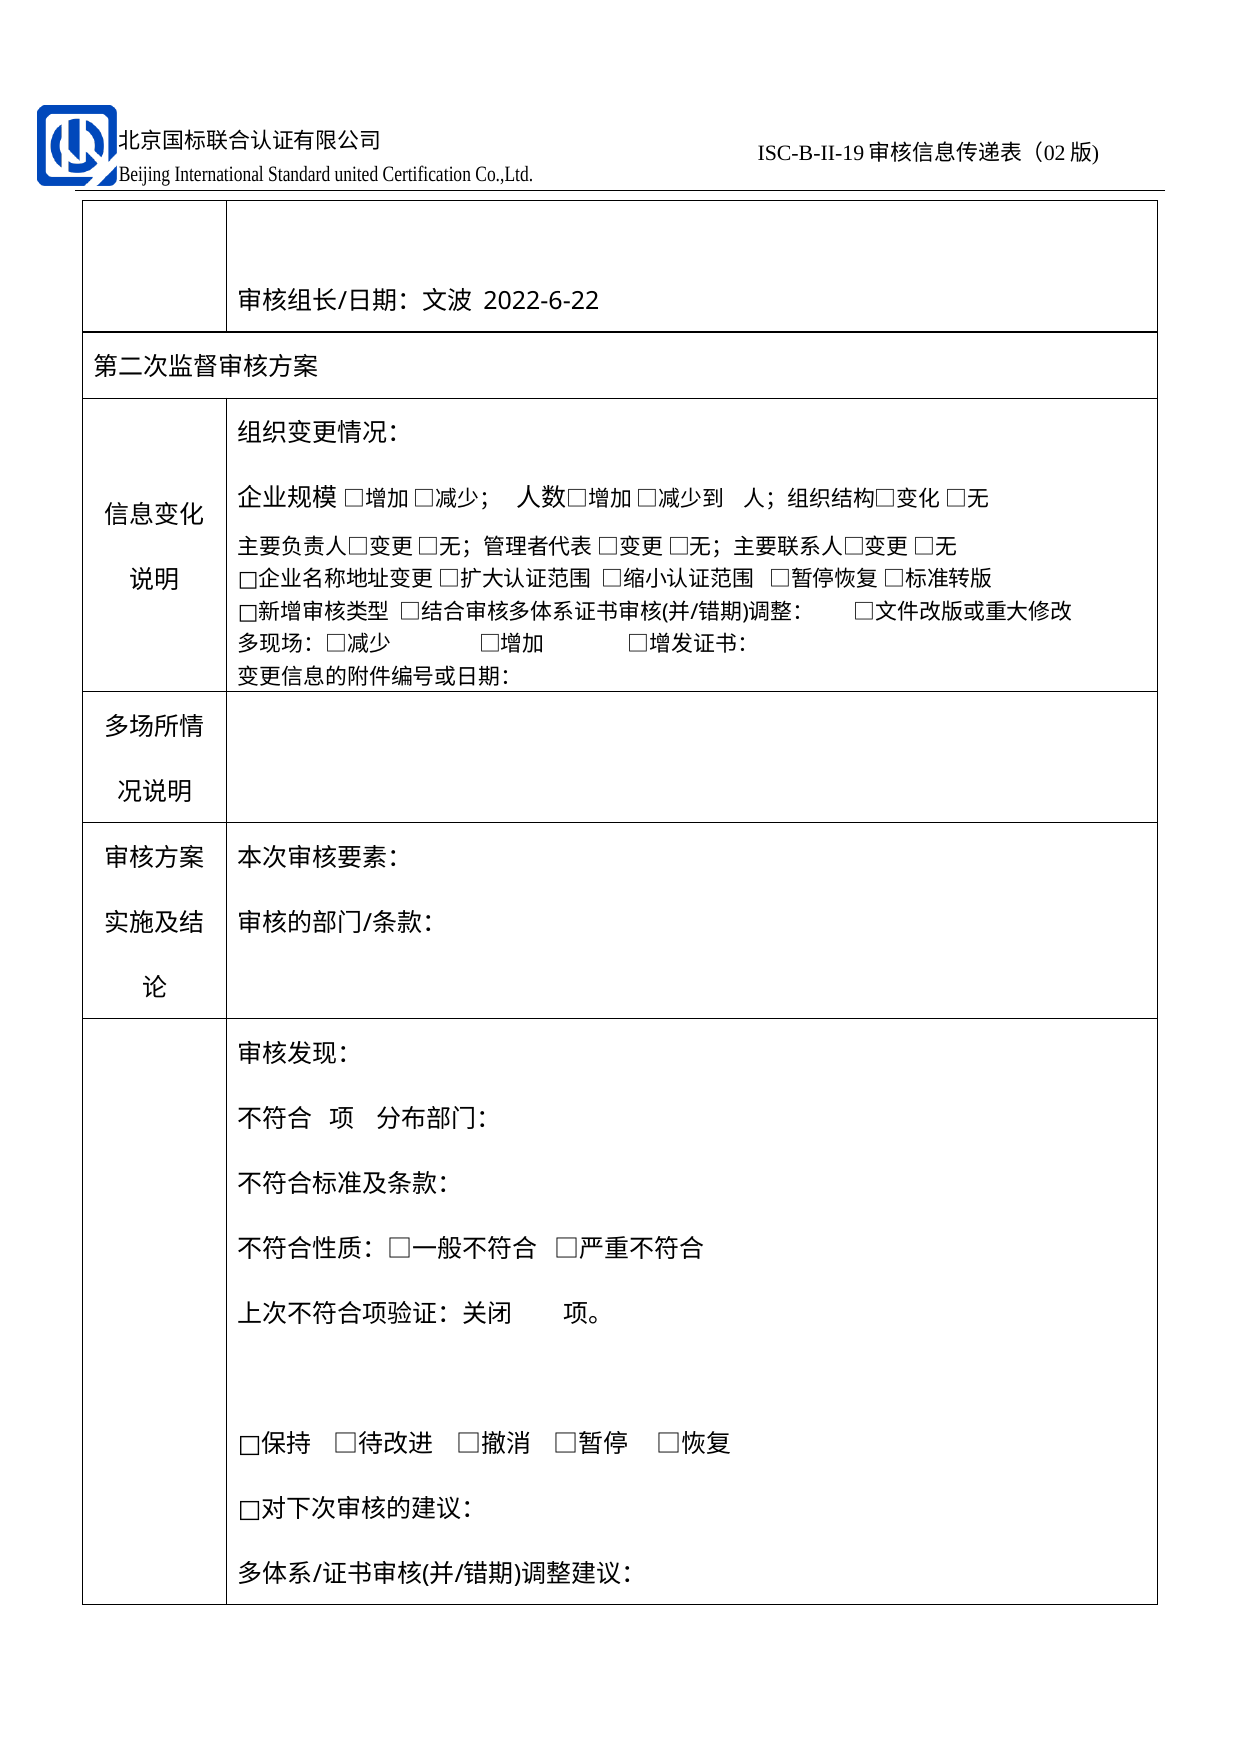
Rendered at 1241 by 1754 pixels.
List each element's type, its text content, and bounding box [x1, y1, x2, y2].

table_cell 审核发现： 不符合 项 分布部门： 不符合标准及条款： 不符合性质：□一般不符合 □严重不符合 上次不符合项验证：关闭 项。 □保持 □待改进 □撤消 □暂停 □恢复 □对下次审核的建议： 多体系/证书审核(并/错期)调整建议： □改进建议: 审核组长/日期： [227, 1019, 1157, 1604]
table_cell 信息变化说明 [83, 399, 226, 691]
table_cell [227, 692, 1157, 822]
table_cell 第二次监督审核方案 [83, 333, 1157, 397]
table_cell 多场所情况说明 [83, 692, 226, 822]
table_cell 本次审核要素： 审核的部门/条款： [227, 823, 1157, 1018]
table_cell 审核方案实施及结论 [83, 823, 226, 1018]
table_cell [83, 1019, 226, 1604]
table_cell 组织变更情况： 企业规模 □增加 □减少； 人数□增加 □减少到 人；组织结构□变化 □无 主要负责人□变更 □无；管理者代表 □变更 □无；主要联系人□变更 □无 □企业名称地址变更 □扩大认证范围 □缩小认证范围 □暂停恢复 □标准转版 □新增审核类型 □结合审核多体系证书审核(并/错期)调整： □文件改版或重大修改 多现场：□减少 □增加 □增发证书： 变更信息的附件编号或日期： [227, 399, 1157, 691]
picture [37, 105, 117, 186]
